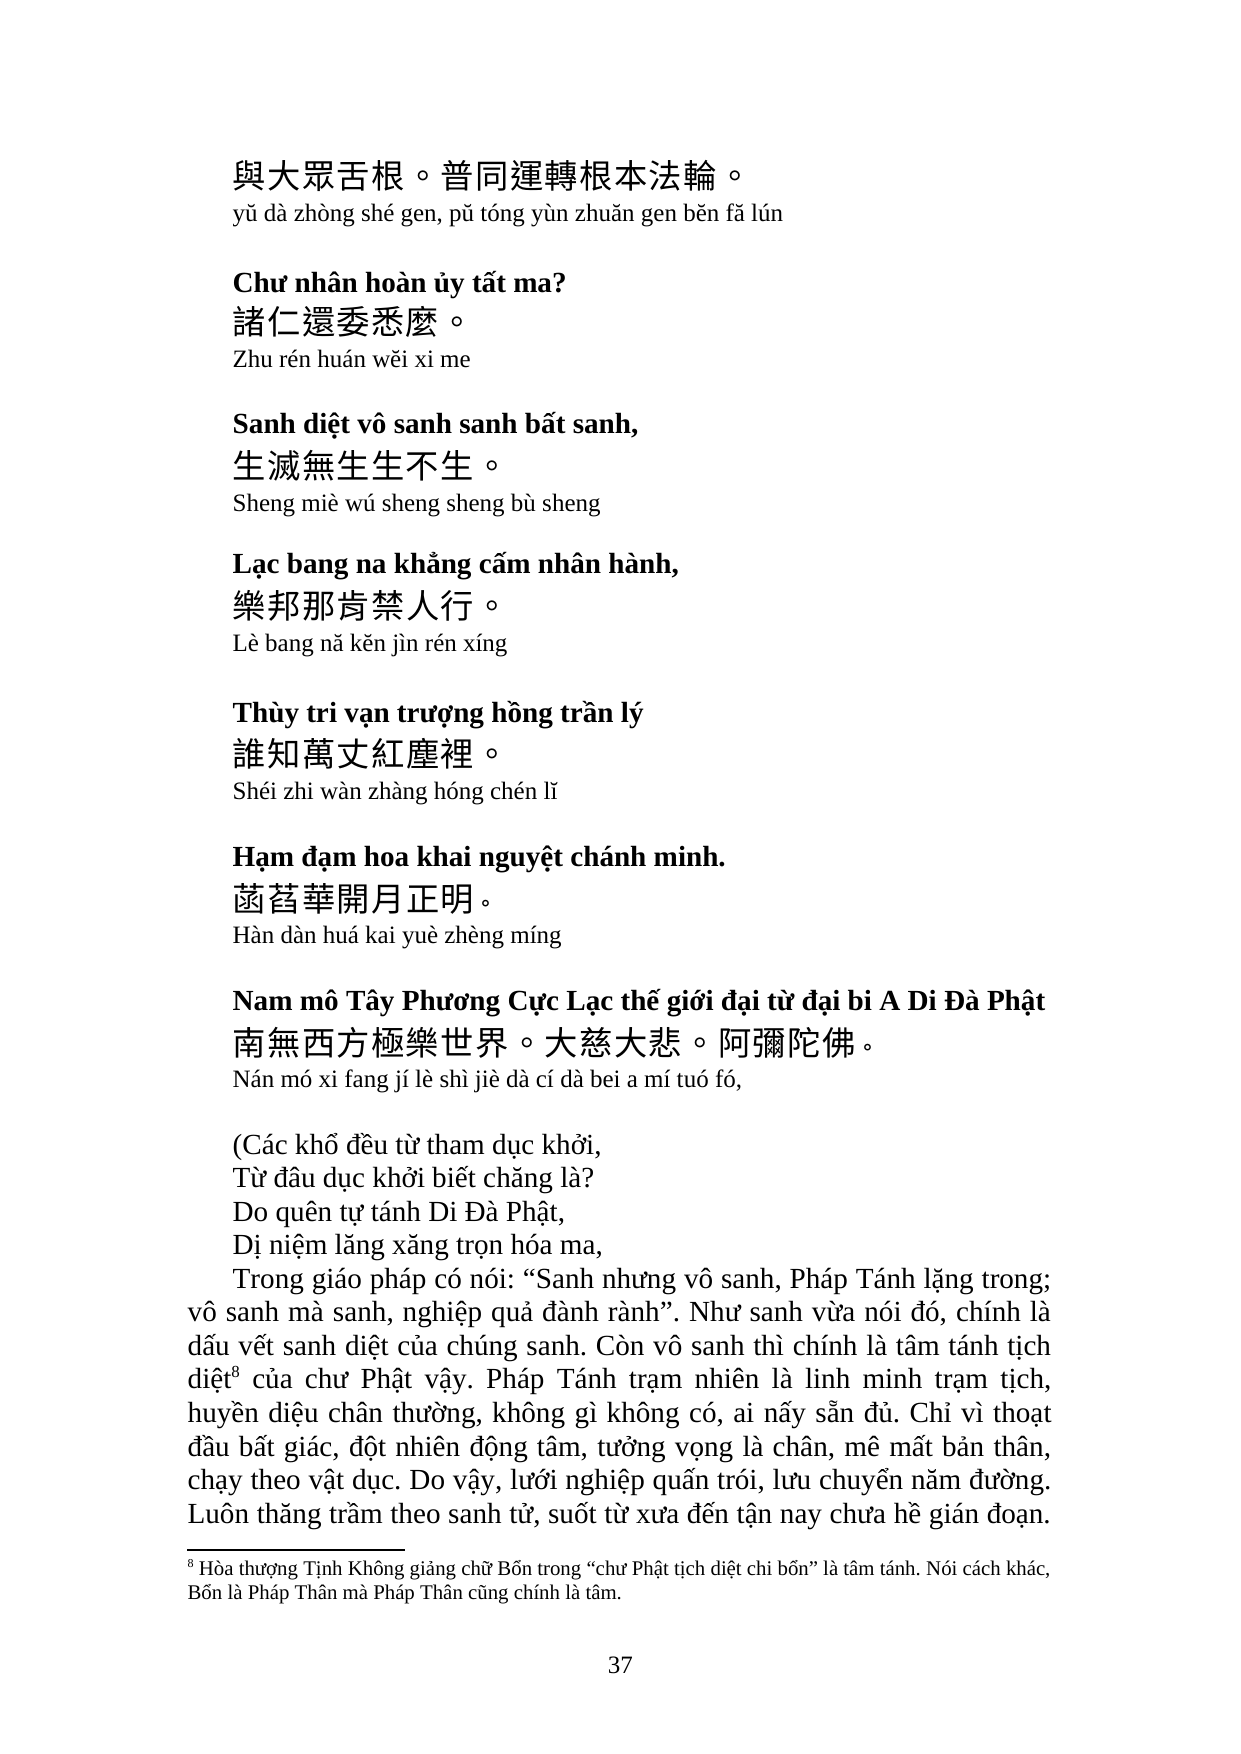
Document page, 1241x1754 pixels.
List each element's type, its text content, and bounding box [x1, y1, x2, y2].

text Hàn dàn huá kai yuè zhèng míng [187, 921, 1053, 949]
text Lạc bang na khẳng cấm nhân hành, [187, 546, 1053, 579]
text Thùy tri vạn trượng hồng trần lý [187, 695, 1053, 728]
text 樂邦那肯禁人行。 [187, 579, 1053, 628]
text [187, 1261, 1053, 1529]
text Lè bang nă kĕn jìn rén xíng [187, 628, 1053, 656]
text 與大眾舌根。普同運轉根本法輪。 [187, 150, 1053, 198]
text Hạm đạm hoa khai nguyệt chánh minh. [187, 839, 1053, 872]
text 諸仁還委悉麼。 [187, 299, 1053, 344]
text Do quên tự tánh Di Đà Phật, [187, 1194, 1053, 1227]
text Nán mó xi fang jí lè shì jiè dà cí dà bei a mí tuó fó, [187, 1064, 1053, 1093]
text Sheng miè wú sheng sheng bù sheng [187, 488, 1053, 517]
text (Các khổ đều từ tham dục khởi, [187, 1127, 1053, 1160]
text Dị niệm lăng xăng trọn hóa ma, [187, 1227, 1053, 1261]
text 誰知萬丈紅塵裡。 [187, 728, 1053, 776]
text Chư nhân hoàn ủy tất ma? [187, 265, 1053, 299]
text Từ đâu dục khởi biết chăng là? [187, 1160, 1053, 1194]
text Zhu rén huán wĕi xi me [187, 344, 1053, 373]
text 生滅無生生不生。 [187, 440, 1053, 488]
text Nam mô Tây Phương Cực Lạc thế giới đại từ đại bi A Di Đà Phật [187, 983, 1053, 1016]
text Sanh diệt vô sanh sanh bất sanh, [187, 407, 1053, 440]
text 南無西方極樂世界。大慈大悲。阿彌陀佛。 [187, 1016, 1053, 1064]
text Shéi zhi wàn zhàng hóng chén lĭ [187, 776, 1053, 805]
text 菡萏華開月正明。 [187, 872, 1053, 921]
text yŭ dà zhòng shé gen, pŭ tóng yùn zhuăn gen bĕn fă lún [187, 198, 1053, 227]
